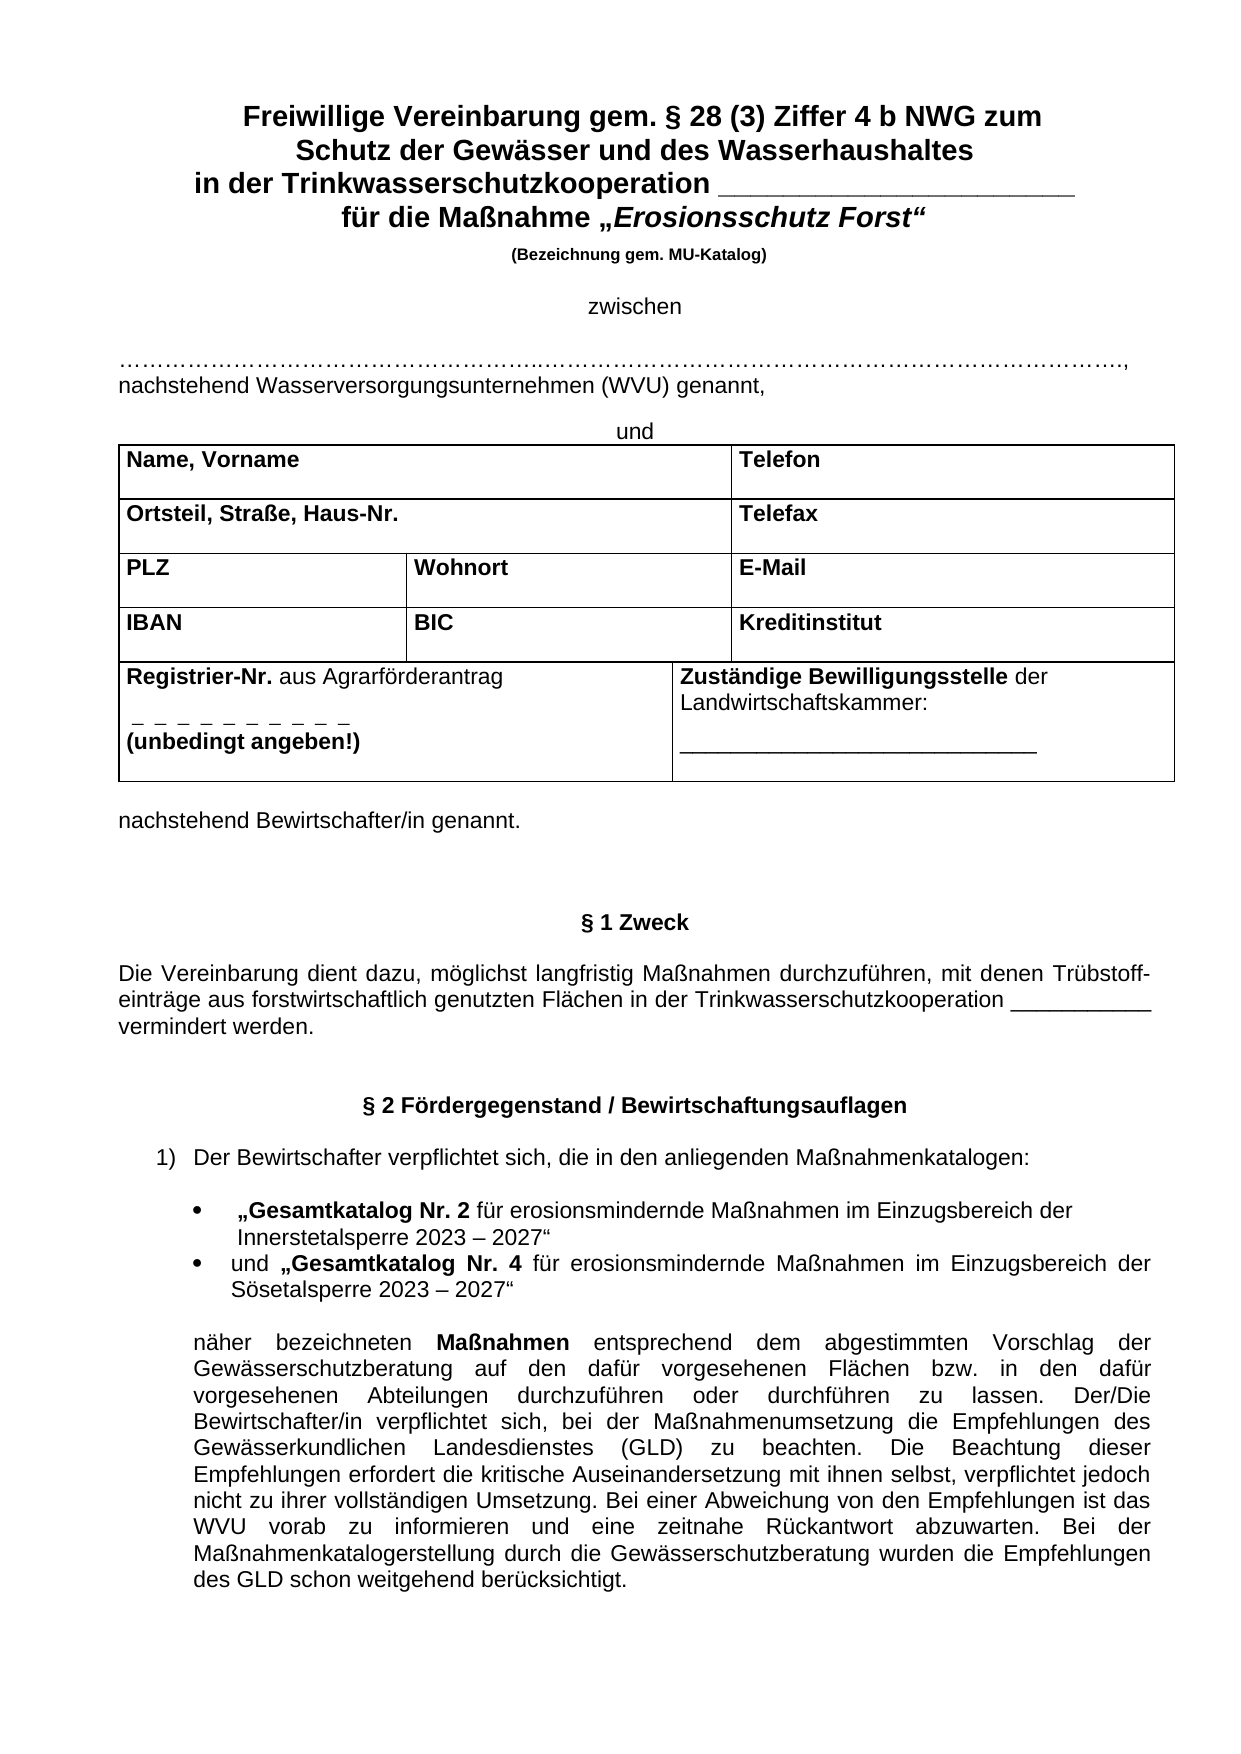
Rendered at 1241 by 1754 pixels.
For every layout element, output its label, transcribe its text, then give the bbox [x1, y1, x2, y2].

list und „Gesamtkatalog Nr. 4 für erosionsmindernde Maßnahmen im Einzugsbereich der Sösetalsperre 2023 – 2027“ [193, 1250, 1152, 1302]
table_cell Zuständige Bewilligungsstelle der Landwirtschaftskammer: ____________________________ [673, 663, 1174, 781]
text § 1 Zweck [118, 908, 1152, 935]
table_cell Registrier-Nr. aus Agrarförderantrag _ _ _ _ _ _ _ _ _ _ (unbedingt angeben!) [120, 663, 672, 781]
title in der Trinkwasserschutzkooperation ______________________ [118, 166, 1152, 200]
table_cell E-Mail [732, 554, 1174, 607]
table_cell IBAN [120, 608, 406, 661]
title und [118, 418, 1152, 444]
table_cell Ortsteil, Straße, Haus-Nr. [120, 500, 731, 553]
table_header Name, Vorname [120, 446, 731, 498]
text näher bezeichneten Maßnahmen entsprechend dem abgestimmten Vorschlag der Gewässerschutzberatung auf den dafür vorgesehenen Flächen bzw. in den dafür vorgesehenen Abteilungen durchzuführen oder durchführen zu lassen. Der/Die Bewirtschafter/in verpflichtet sich, bei der Maßnahmenumsetzung die Empfehlungen des Gewässerkundlichen Landesdienstes (GLD) zu beachten. Die Beachtung dieser Empfehlungen erfordert die kritische Auseinandersetzung mit ihnen selbst, verpflichtet jedoch nicht zu ihrer vollständigen Umsetzung. Bei einer Abweichung von den Empfehlungen ist das WVU vorab zu informieren und eine zeitnahe Rückantwort abzuwarten. Bei der Maßnahmenkatalogerstellung durch die Gewässerschutzberatung wurden die Empfehlungen des GLD schon weitgehend berücksichtigt. [193, 1329, 1152, 1592]
text ………………………………………………..…………………………………………………………………., [118, 346, 1152, 372]
list Der Bewirtschafter verpflichtet sich, die in den anliegenden Maßnahmenkatalogen: [156, 1144, 1152, 1171]
text nachstehend Bewirtschafter/in genannt. [118, 807, 1152, 833]
title Schutz der Gewässer und des Wasserhaushaltes [118, 133, 1152, 166]
table_cell PLZ [120, 554, 406, 607]
text nachstehend Wasserversorgungsunternehmen (WVU) genannt, [118, 372, 1152, 398]
list „Gesamtkatalog Nr. 2 für erosionsmindernde Maßnahmen im Einzugsbereich der [193, 1197, 1152, 1223]
table_cell BIC [407, 608, 731, 661]
table_cell Wohnort [407, 554, 731, 607]
title Freiwillige Vereinbarung gem. § 28 (3) Ziffer 4 b NWG zum [118, 99, 1152, 133]
text Die Vereinbarung dient dazu, möglichst langfristig Maßnahmen durchzuführen, mit denen Trübstoff-einträge aus forstwirtschaftlich genutzten Flächen in der Trinkwasserschutzkooperation ___________ vermindert werden. [118, 960, 1152, 1039]
title für die Maßnahme „Erosionsschutz Forst“ (Bezeichnung gem. MU-Katalog) [118, 200, 1152, 267]
text Innerstetalsperre 2023 – 2027“ [231, 1223, 1152, 1250]
table_cell Kreditinstitut [732, 608, 1174, 661]
table_header Telefon [732, 446, 1174, 498]
text zwischen [118, 293, 1152, 319]
table_cell Telefax [732, 500, 1174, 553]
text § 2 Fördergegenstand / Bewirtschaftungsauflagen [118, 1092, 1152, 1118]
